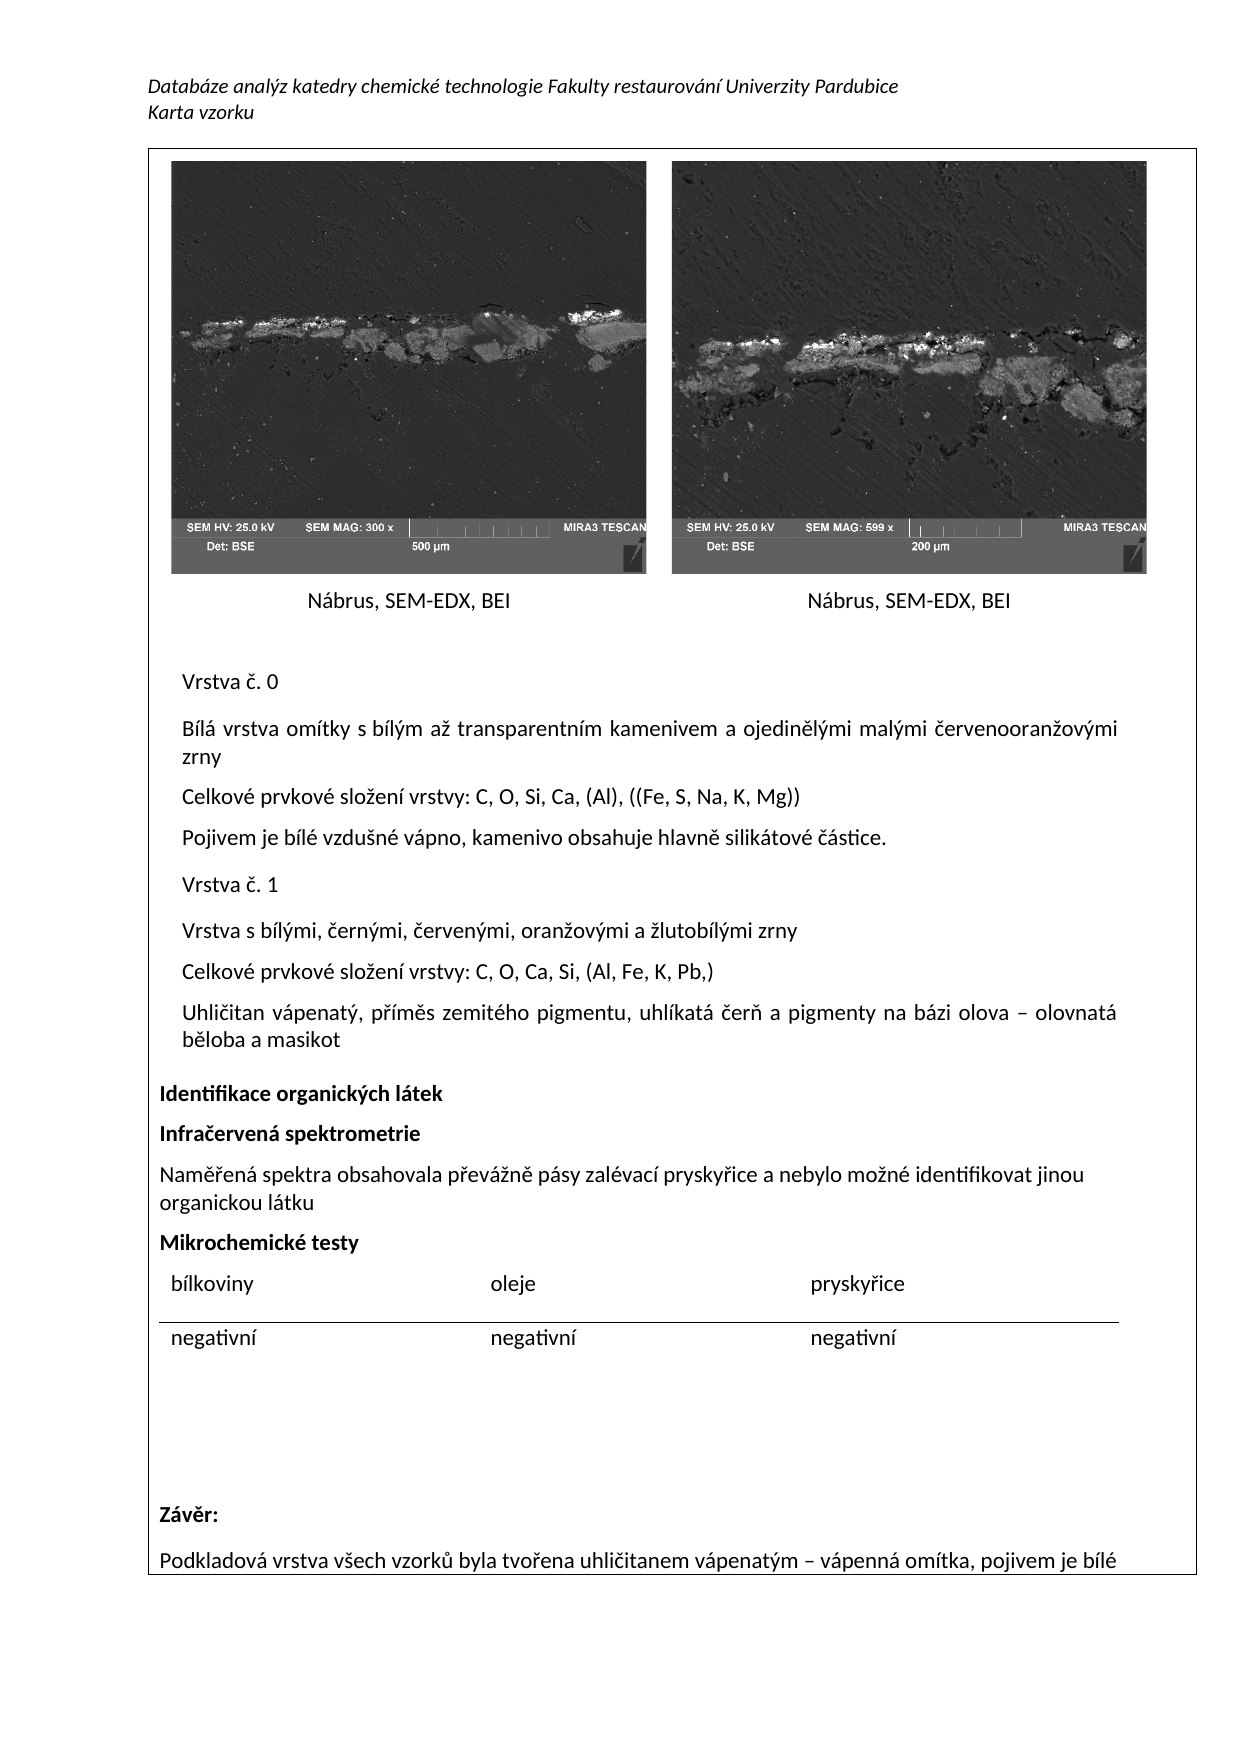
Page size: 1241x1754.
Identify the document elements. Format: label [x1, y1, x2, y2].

picture [171, 161, 647, 574]
table_cell [149, 149, 1196, 1574]
picture [671, 161, 1147, 574]
